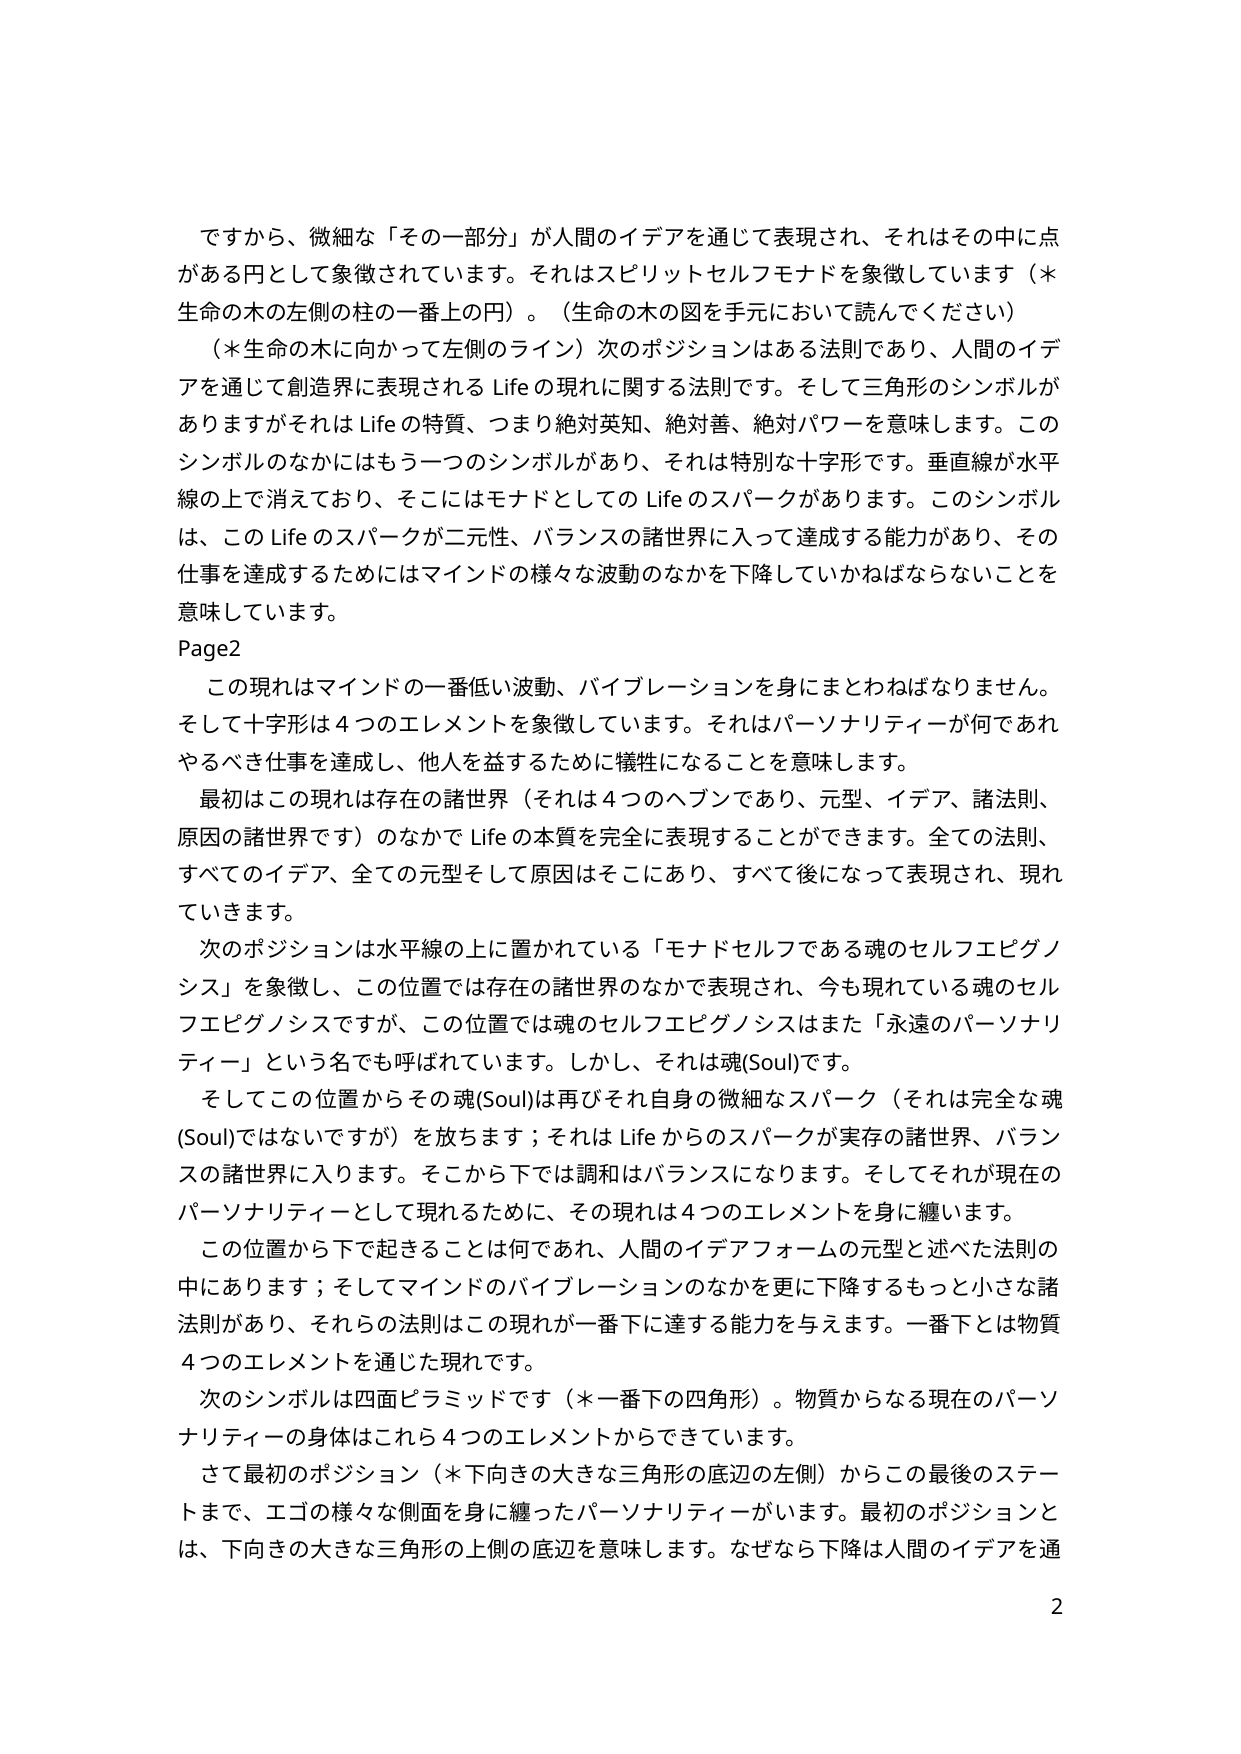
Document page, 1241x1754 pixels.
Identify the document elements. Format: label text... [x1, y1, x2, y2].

text （＊生命の木に向かって左側のライン）次のポジションはある法則であり、人間のイデアを通じて創造界に表現されるLifeの現れに関する法則です。そして三角形のシンボルがありますがそれはLifeの特質、つまり絶対英知、絶対善、絶対パワーを意味します。このシンボルのなかにはもう一つのシンボルがあり、それは特別な十字形です。垂直線が水平線の上で消えており、そこにはモナドとしてのLifeのスパークがあります。このシンボルは、このLifeのスパークが二元性、バランスの諸世界に入って達成する能力があり、その仕事を達成するためにはマインドの様々な波動のなかを下降していかねばならないことを意味しています。 [177, 329, 1063, 629]
text 最初はこの現れは存在の諸世界（それは４つのヘブンであり、元型、イデア、諸法則、原因の諸世界です）のなかでLifeの本質を完全に表現することができます。全ての法則、すべてのイデア、全ての元型そして原因はそこにあり、すべて後になって表現され、現れていきます。 [177, 779, 1063, 929]
text そしてこの位置からその魂(Soul)は再びそれ自身の微細なスパーク（それは完全な魂(Soul)ではないですが）を放ちます；それはLifeからのスパークが実存の諸世界、バランスの諸世界に入ります。そこから下では調和はバランスになります。そしてそれが現在のパーソナリティーとして現れるために、その現れは４つのエレメントを身に纏います。 [177, 1079, 1063, 1229]
text 次のシンボルは四面ピラミッドです（＊一番下の四角形）。物質からなる現在のパーソナリティーの身体はこれら４つのエレメントからできています。 [177, 1379, 1063, 1454]
text Page2 [177, 629, 1063, 667]
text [177, 1454, 1063, 1567]
text ですから、微細な「その一部分」が人間のイデアを通じて表現され、それはその中に点がある円として象徴されています。それはスピリットセルフモナドを象徴しています（＊生命の木の左側の柱の一番上の円）。（生命の木の図を手元において読んでください） [177, 217, 1063, 329]
text 次のポジションは水平線の上に置かれている「モナドセルフである魂のセルフエピグノシス」を象徴し、この位置では存在の諸世界のなかで表現され、今も現れている魂のセルフエピグノシスですが、この位置では魂のセルフエピグノシスはまた「永遠のパーソナリティー」という名でも呼ばれています。しかし、それは魂(Soul)です。 [177, 929, 1063, 1079]
text この位置から下で起きることは何であれ、人間のイデアフォームの元型と述べた法則の中にあります；そしてマインドのバイブレーションのなかを更に下降するもっと小さな諸法則があり、それらの法則はこの現れが一番下に達する能力を与えます。一番下とは物質、４つのエレメントを通じた現れです。 [177, 1229, 1063, 1379]
text この現れはマインドの一番低い波動、バイブレーションを身にまとわねばなりません。そして十字形は４つのエレメントを象徴しています。それはパーソナリティーが何であれやるべき仕事を達成し、他人を益するために犠牲になることを意味します。 [177, 667, 1063, 779]
